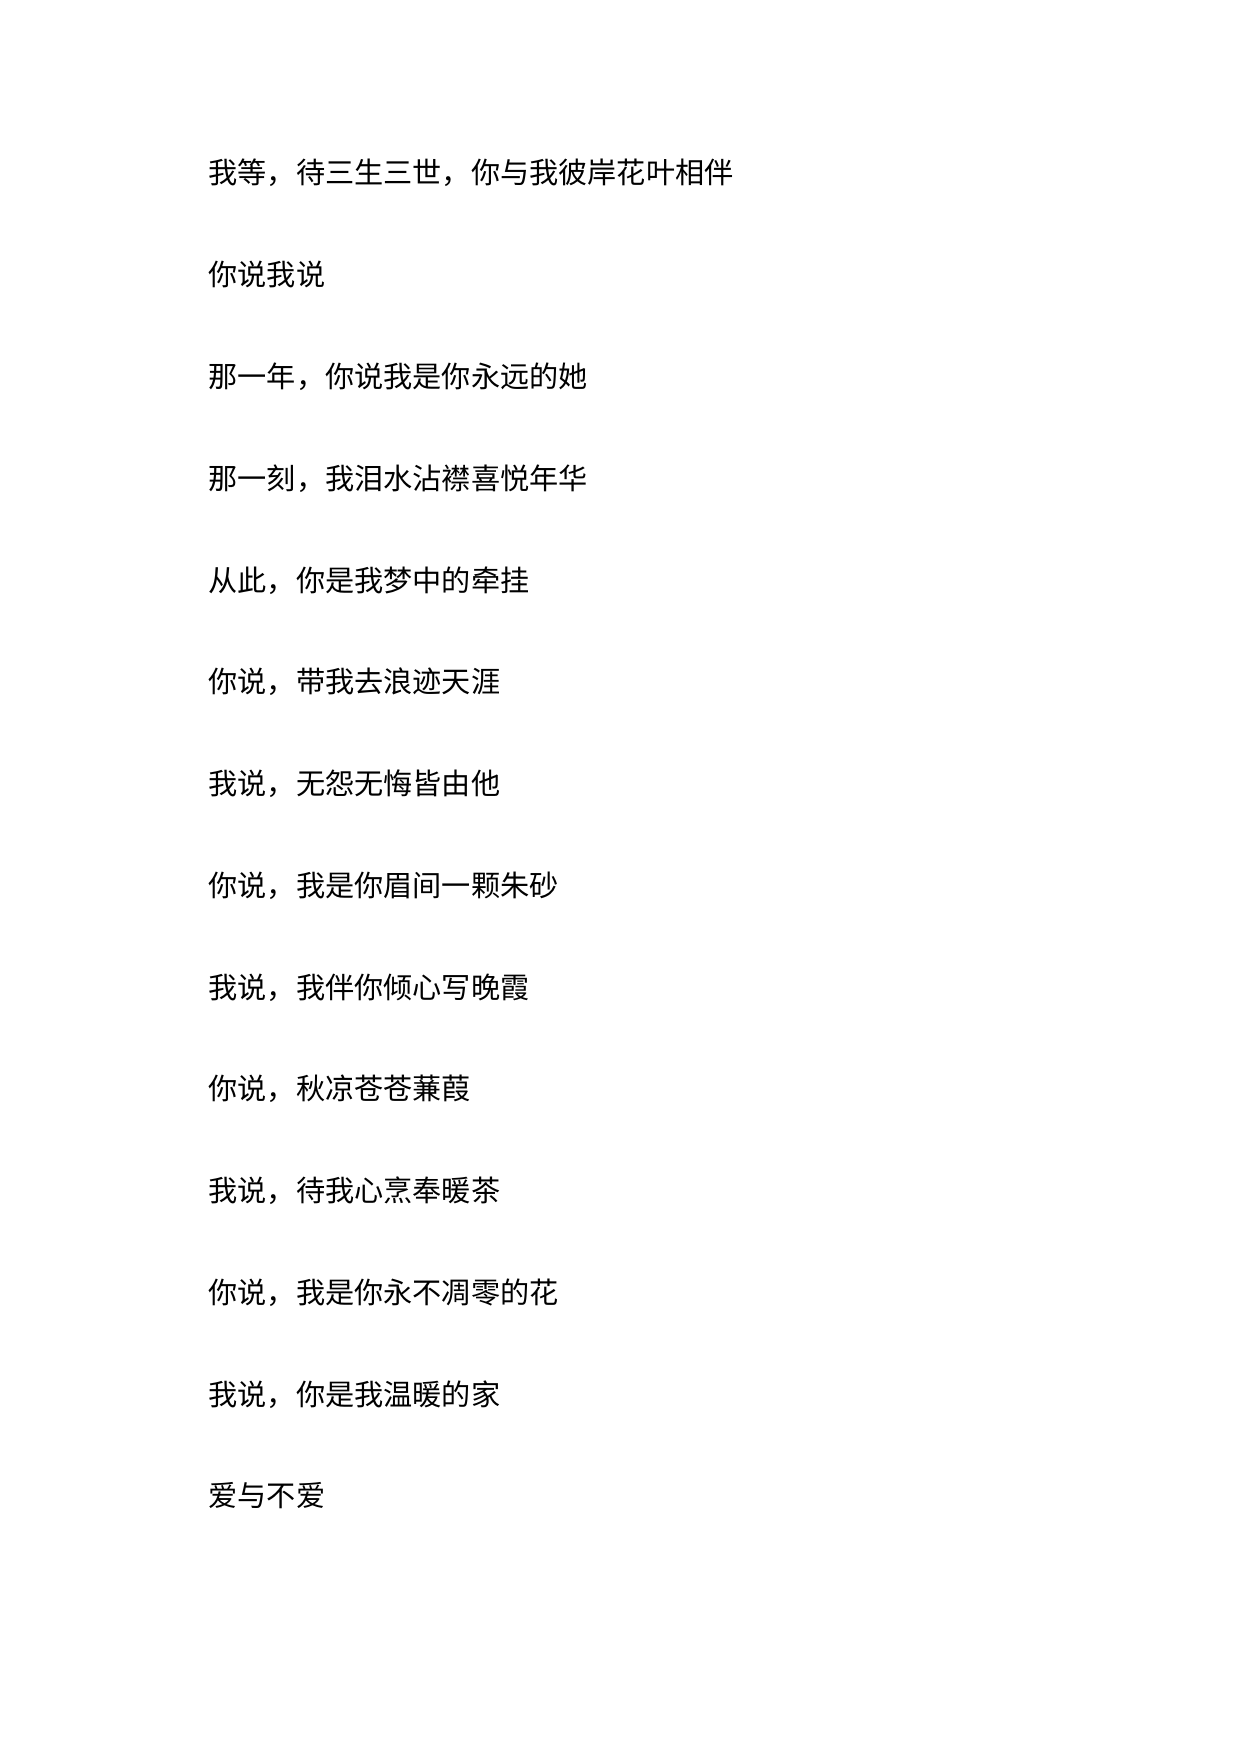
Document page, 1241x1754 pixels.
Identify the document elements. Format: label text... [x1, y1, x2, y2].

text 我说，待我心烹奉暖茶 [150, 1168, 1090, 1210]
text 你说我说 [150, 252, 1090, 294]
text 我说，无怨无悔皆由他 [150, 761, 1090, 803]
text 你说，我是你眉间一颗朱砂 [150, 862, 1090, 905]
text 我说，我伴你倾心写晚霞 [150, 964, 1090, 1006]
text 那一刻，我泪水沾襟喜悦年华 [150, 455, 1090, 498]
text 你说，秋凉苍苍蒹葭 [150, 1066, 1090, 1108]
text 爱与不爱 [150, 1473, 1090, 1515]
text 从此，你是我梦中的牵挂 [150, 557, 1090, 599]
text 你说，带我去浪迹天涯 [150, 659, 1090, 701]
text 那一年，你说我是你永远的她 [150, 353, 1090, 396]
text 我说，你是我温暖的家 [150, 1371, 1090, 1413]
text 我等，待三生三世，你与我彼岸花叶相伴 [150, 150, 1090, 192]
text 你说，我是你永不凋零的花 [150, 1269, 1090, 1312]
